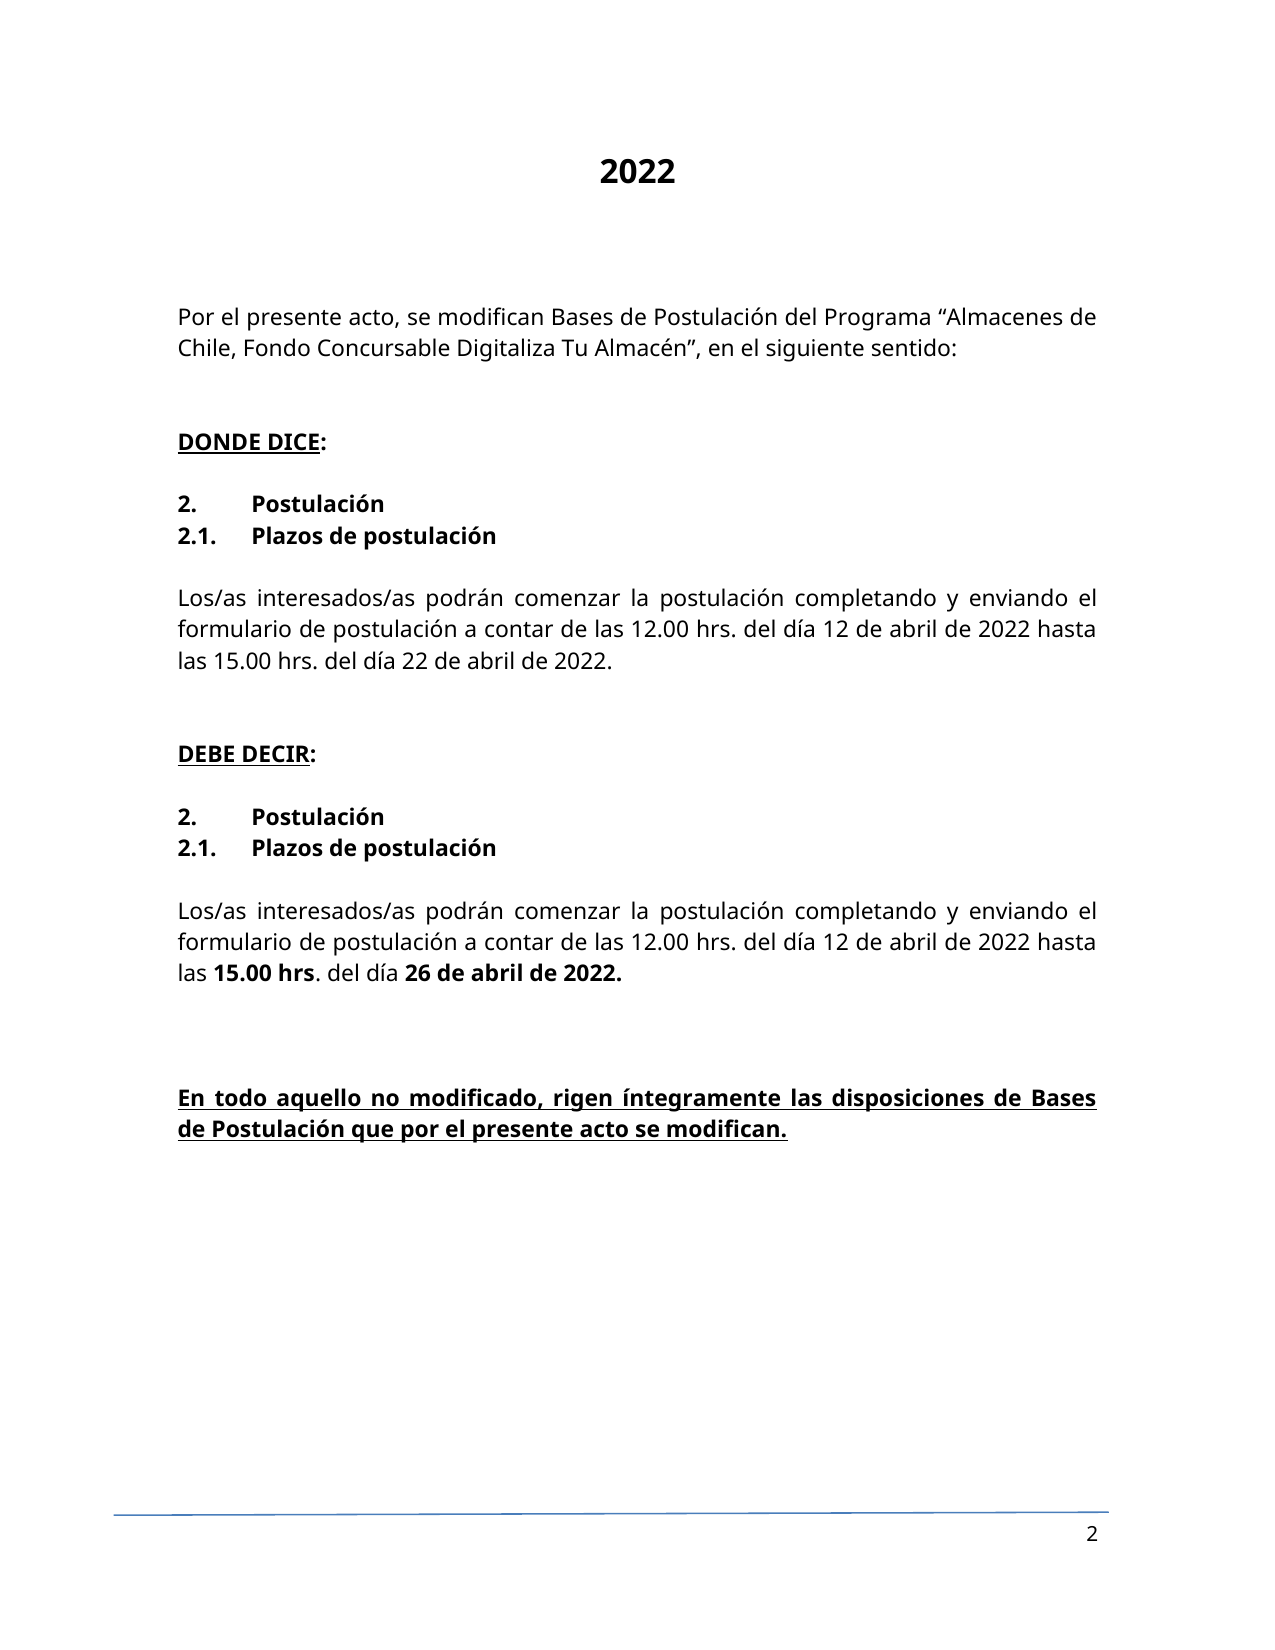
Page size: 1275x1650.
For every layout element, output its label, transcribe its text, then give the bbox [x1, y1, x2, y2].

text Los/as interesados/as podrán comenzar la postulación completando y enviando el formulario de postulación a contar de las 12.00 hrs. del día 12 de abril de 2022 hasta las 15.00 hrs. del día 26 de abril de 2022. [177, 895, 1098, 988]
text DEBE DECIR: [177, 738, 1098, 770]
text 2. Postulación [177, 801, 1098, 832]
text DONDE DICE: [177, 426, 1098, 457]
text Por el presente acto, se modifican Bases de Postulación del Programa “Almacenes de Chile, Fondo Concursable Digitaliza Tu Almacén”, en el siguiente sentido: [177, 301, 1098, 363]
text 2.1. Plazos de postulación [177, 520, 1098, 551]
text 2. Postulación [177, 488, 1098, 520]
text 2.1. Plazos de postulación [177, 832, 1098, 863]
text Los/as interesados/as podrán comenzar la postulación completando y enviando el formulario de postulación a contar de las 12.00 hrs. del día 12 de abril de 2022 hasta las 15.00 hrs. del día 22 de abril de 2022. [177, 582, 1098, 676]
text 2022 [177, 148, 1098, 193]
text En todo aquello no modificado, rigen íntegramente las disposiciones de Bases de Postulación que por el presente acto se modifican. [177, 1082, 1098, 1145]
